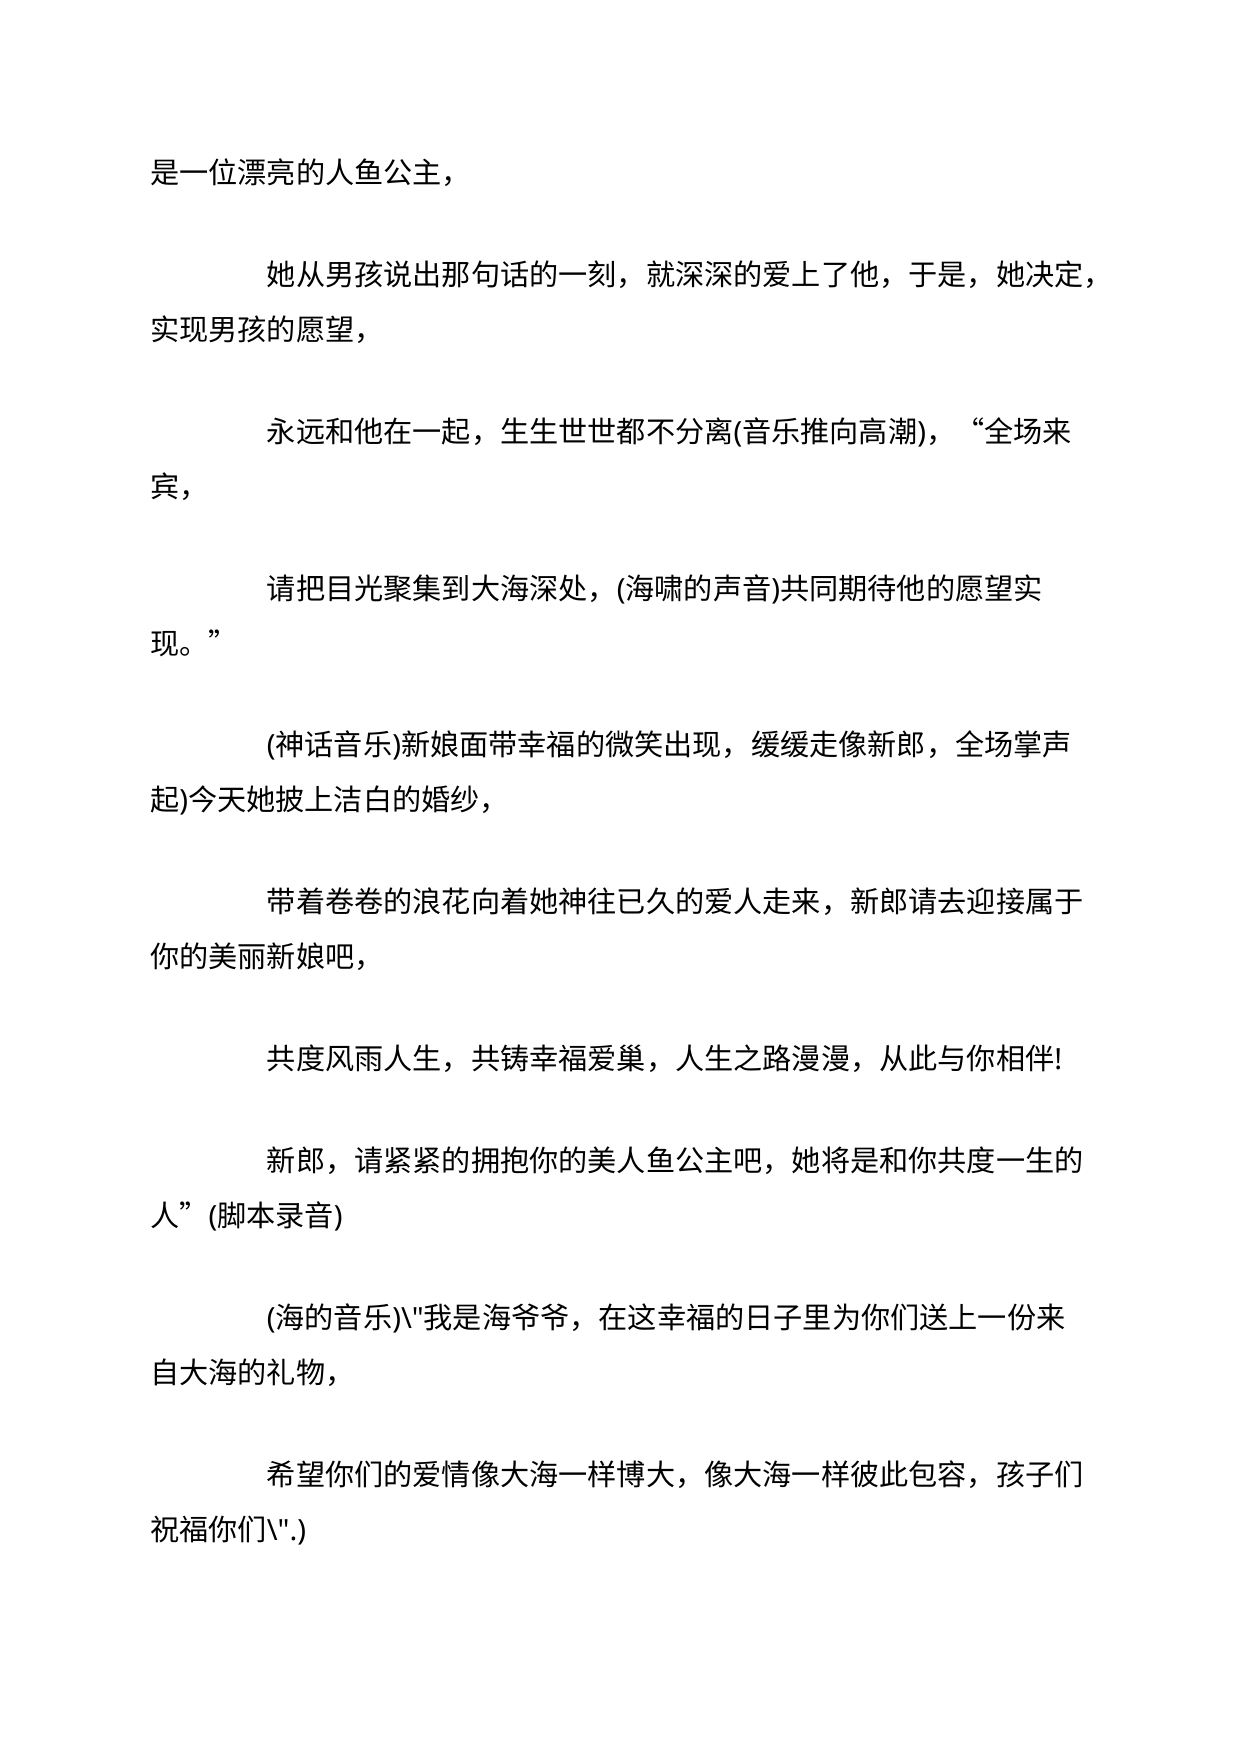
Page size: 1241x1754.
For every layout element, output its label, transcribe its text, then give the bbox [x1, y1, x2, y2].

text (海的音乐)\"我是海爷爷，在这幸福的日子里为你们送上一份来自大海的礼物， [150, 1294, 1090, 1392]
text (神话音乐)新娘面带幸福的微笑出现，缓缓走像新郎，全场掌声起)今天她披上洁白的婚纱， [150, 722, 1090, 819]
text 共度风雨人生，共铸幸福爱巢，人生之路漫漫，从此与你相伴! [150, 1036, 1090, 1078]
text 新郎，请紧紧的拥抱你的美人鱼公主吧，她将是和你共度一生的人”(脚本录音) [150, 1138, 1090, 1235]
text 永远和他在一起，生生世世都不分离(音乐推向高潮)，“全场来宾， [150, 408, 1090, 506]
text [150, 150, 1090, 192]
text 带着卷卷的浪花向着她神往已久的爱人走来，新郎请去迎接属于你的美丽新娘吧， [150, 879, 1090, 976]
text 请把目光聚集到大海深处，(海啸的声音)共同期待他的愿望实现。” [150, 565, 1090, 662]
text 她从男孩说出那句话的一刻，就深深的爱上了他，于是，她决定，实现男孩的愿望， [150, 252, 1090, 349]
text 希望你们的爱情像大海一样博大，像大海一样彼此包容，孩子们祝福你们\".) [150, 1451, 1090, 1548]
